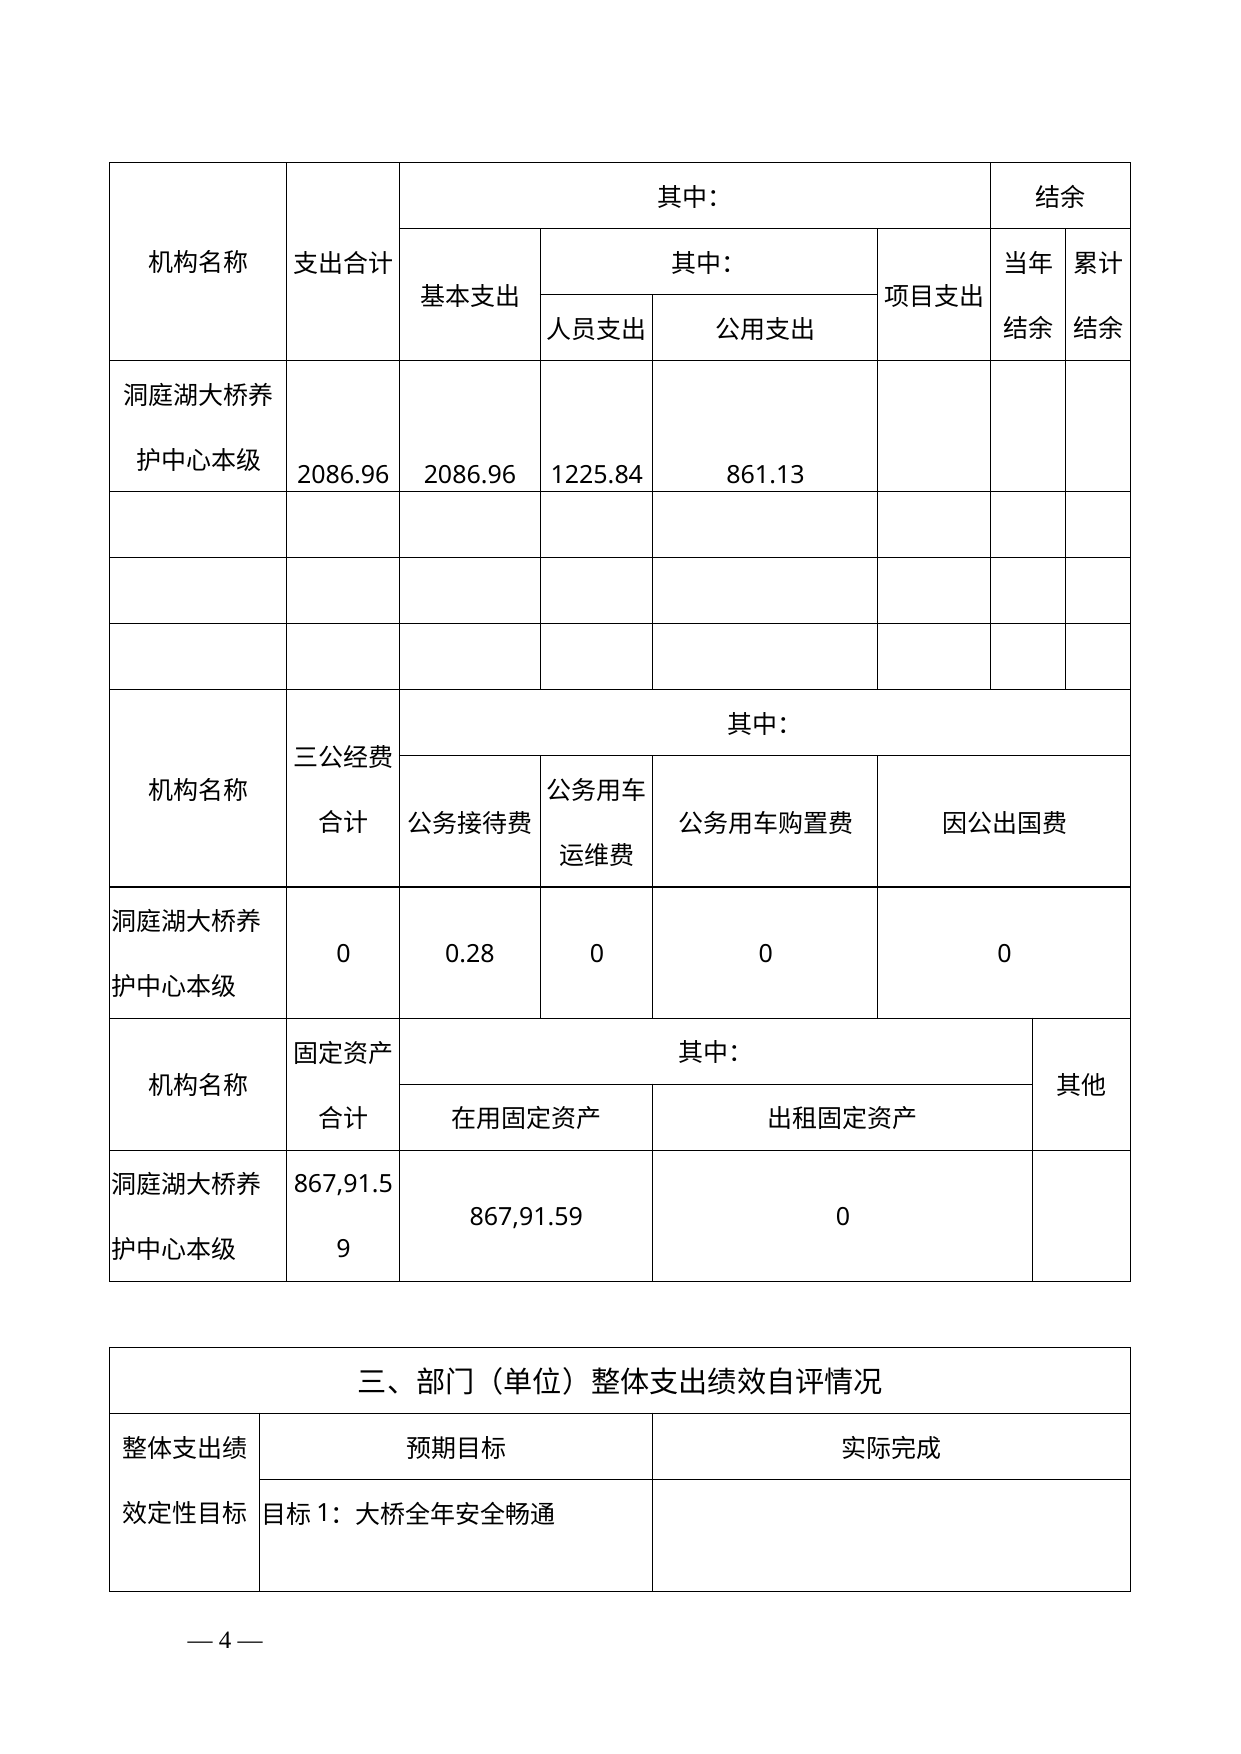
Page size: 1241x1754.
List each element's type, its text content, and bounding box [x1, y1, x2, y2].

table_cell [991, 361, 1065, 491]
table_cell 其他 [1033, 1019, 1130, 1149]
table_cell 洞庭湖大桥养护中心本级 [110, 888, 286, 1017]
table_cell [878, 361, 990, 491]
table_cell 结余 [991, 163, 1130, 228]
table_cell [400, 624, 540, 689]
table_cell [400, 492, 540, 557]
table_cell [260, 1480, 652, 1591]
table_cell [991, 558, 1065, 623]
table_cell 0 [541, 888, 652, 1017]
table_cell [1033, 1151, 1130, 1281]
table_cell [1066, 624, 1130, 689]
table_cell [1066, 492, 1130, 557]
table_cell 2086.96 [400, 361, 540, 491]
table_cell [991, 624, 1065, 689]
table_cell 洞庭湖大桥养护中心本级 [110, 1151, 286, 1281]
table_cell [653, 492, 877, 557]
table_cell 0 [287, 888, 399, 1017]
table_cell [287, 492, 399, 557]
table_cell 公务用车运维费 [541, 756, 652, 886]
table_cell 其中： [400, 1019, 1032, 1083]
table_cell 支出合计 [287, 163, 399, 360]
table_cell 固定资产 合计 [287, 1019, 399, 1149]
table_cell 公务用车购置费 [653, 756, 877, 886]
table_cell [287, 624, 399, 689]
table_cell 基本支出 [400, 229, 540, 360]
table_cell 867,91.59 [287, 1151, 399, 1281]
table_cell [110, 558, 286, 623]
table_cell [1066, 558, 1130, 623]
table_cell [653, 624, 877, 689]
table_cell [1066, 361, 1130, 491]
table_cell 机构名称 [110, 1019, 286, 1149]
table_cell [991, 492, 1065, 557]
table_cell 0 [878, 888, 1130, 1017]
table_cell 人员支出 [541, 295, 652, 360]
table_cell 预期目标 [260, 1414, 652, 1479]
table_cell [541, 558, 652, 623]
table_cell [878, 624, 990, 689]
table_cell 三公经费 合计 [287, 690, 399, 886]
table_cell 整体支出绩效定性目标及实施计划完成情况 [110, 1414, 259, 1591]
table_cell 出租固定资产 [653, 1085, 1032, 1149]
table_cell 公用支出 [653, 295, 877, 360]
table_cell 1225.84 [541, 361, 652, 491]
table_cell 因公出国费 [878, 756, 1130, 886]
table_cell 公务接待费 [400, 756, 540, 886]
table_cell 2086.96 [287, 361, 399, 491]
table_cell 机构名称 [110, 690, 286, 886]
table_cell 累计结余 [1066, 229, 1130, 360]
table_cell 0.28 [400, 888, 540, 1017]
table_cell [878, 558, 990, 623]
table_cell 867,91.59 [400, 1151, 652, 1281]
table_cell 在用固定资产 [400, 1085, 652, 1149]
table_cell 项目支出 [878, 229, 990, 360]
table_cell 机构名称 [110, 163, 286, 360]
table_cell 当年结余 [991, 229, 1065, 360]
table_cell 861.13 [653, 361, 877, 491]
table_cell [541, 624, 652, 689]
table_cell [541, 492, 652, 557]
table_cell 0 [653, 1151, 1032, 1281]
table_cell 其中： [541, 229, 877, 294]
table_cell [287, 558, 399, 623]
table_cell [110, 624, 286, 689]
table_cell [400, 558, 540, 623]
table_cell [878, 492, 990, 557]
table_header 三、部门（单位）整体支出绩效自评情况 [110, 1348, 1130, 1413]
table_cell 其中： [400, 163, 990, 228]
table_cell 洞庭湖大桥养护中心本级 [110, 361, 286, 491]
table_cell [653, 1480, 1130, 1591]
table_cell [653, 558, 877, 623]
table_cell 实际完成 [653, 1414, 1130, 1479]
table_cell 其中： [400, 690, 1130, 755]
table_cell [110, 492, 286, 557]
table_cell 0 [653, 888, 877, 1017]
